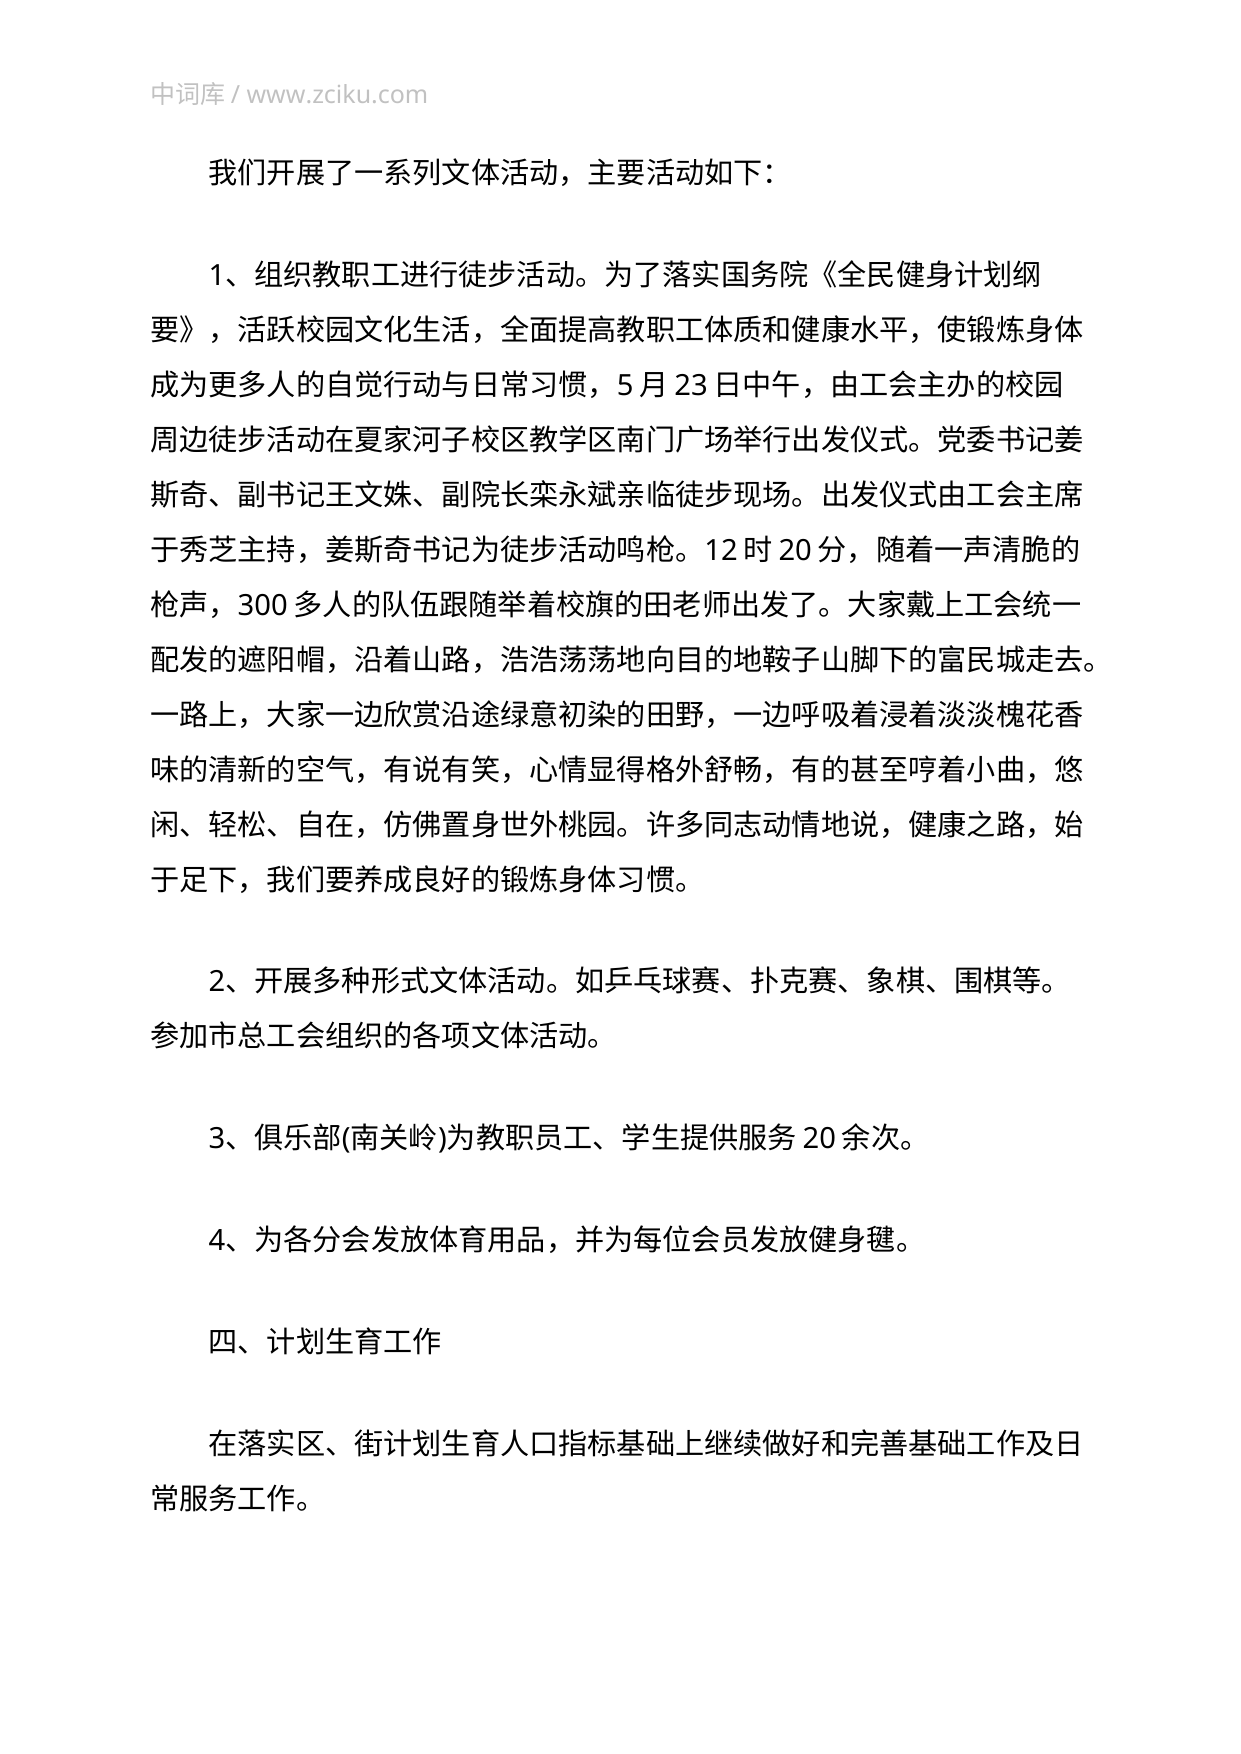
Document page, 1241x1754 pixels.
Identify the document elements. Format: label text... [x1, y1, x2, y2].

text 1、组织教职工进行徒步活动。为了落实国务院《全民健身计划纲要》，活跃校园文化生活，全面提高教职工体质和健康水平，使锻炼身体成为更多人的自觉行动与日常习惯，5月23日中午，由工会主办的校园周边徒步活动在夏家河子校区教学区南门广场举行出发仪式。党委书记姜斯奇、副书记王文姝、副院长栾永斌亲临徒步现场。出发仪式由工会主席于秀芝主持，姜斯奇书记为徒步活动鸣枪。12时20分，随着一声清脆的枪声，300多人的队伍跟随举着校旗的田老师出发了。大家戴上工会统一配发的遮阳帽，沿着山路，浩浩荡荡地向目的地鞍子山脚下的富民城走去。一路上，大家一边欣赏沿途绿意初染的田野，一边呼吸着浸着淡淡槐花香味的清新的空气，有说有笑，心情显得格外舒畅，有的甚至哼着小曲，悠闲、轻松、自在，仿佛置身世外桃园。许多同志动情地说，健康之路，始于足下，我们要养成良好的锻炼身体习惯。 [150, 252, 1090, 898]
text 4、为各分会发放体育用品，并为每位会员发放健身毽。 [150, 1217, 1090, 1259]
text 四、计划生育工作 [150, 1318, 1090, 1361]
text 2、开展多种形式文体活动。如乒乓球赛、扑克赛、象棋、围棋等。参加市总工会组织的各项文体活动。 [150, 958, 1090, 1055]
text 在落实区、街计划生育人口指标基础上继续做好和完善基础工作及日常服务工作。 [150, 1420, 1090, 1517]
text 3、俱乐部(南关岭)为教职员工、学生提供服务20余次。 [150, 1114, 1090, 1157]
text 我们开展了一系列文体活动，主要活动如下： [150, 150, 1090, 192]
